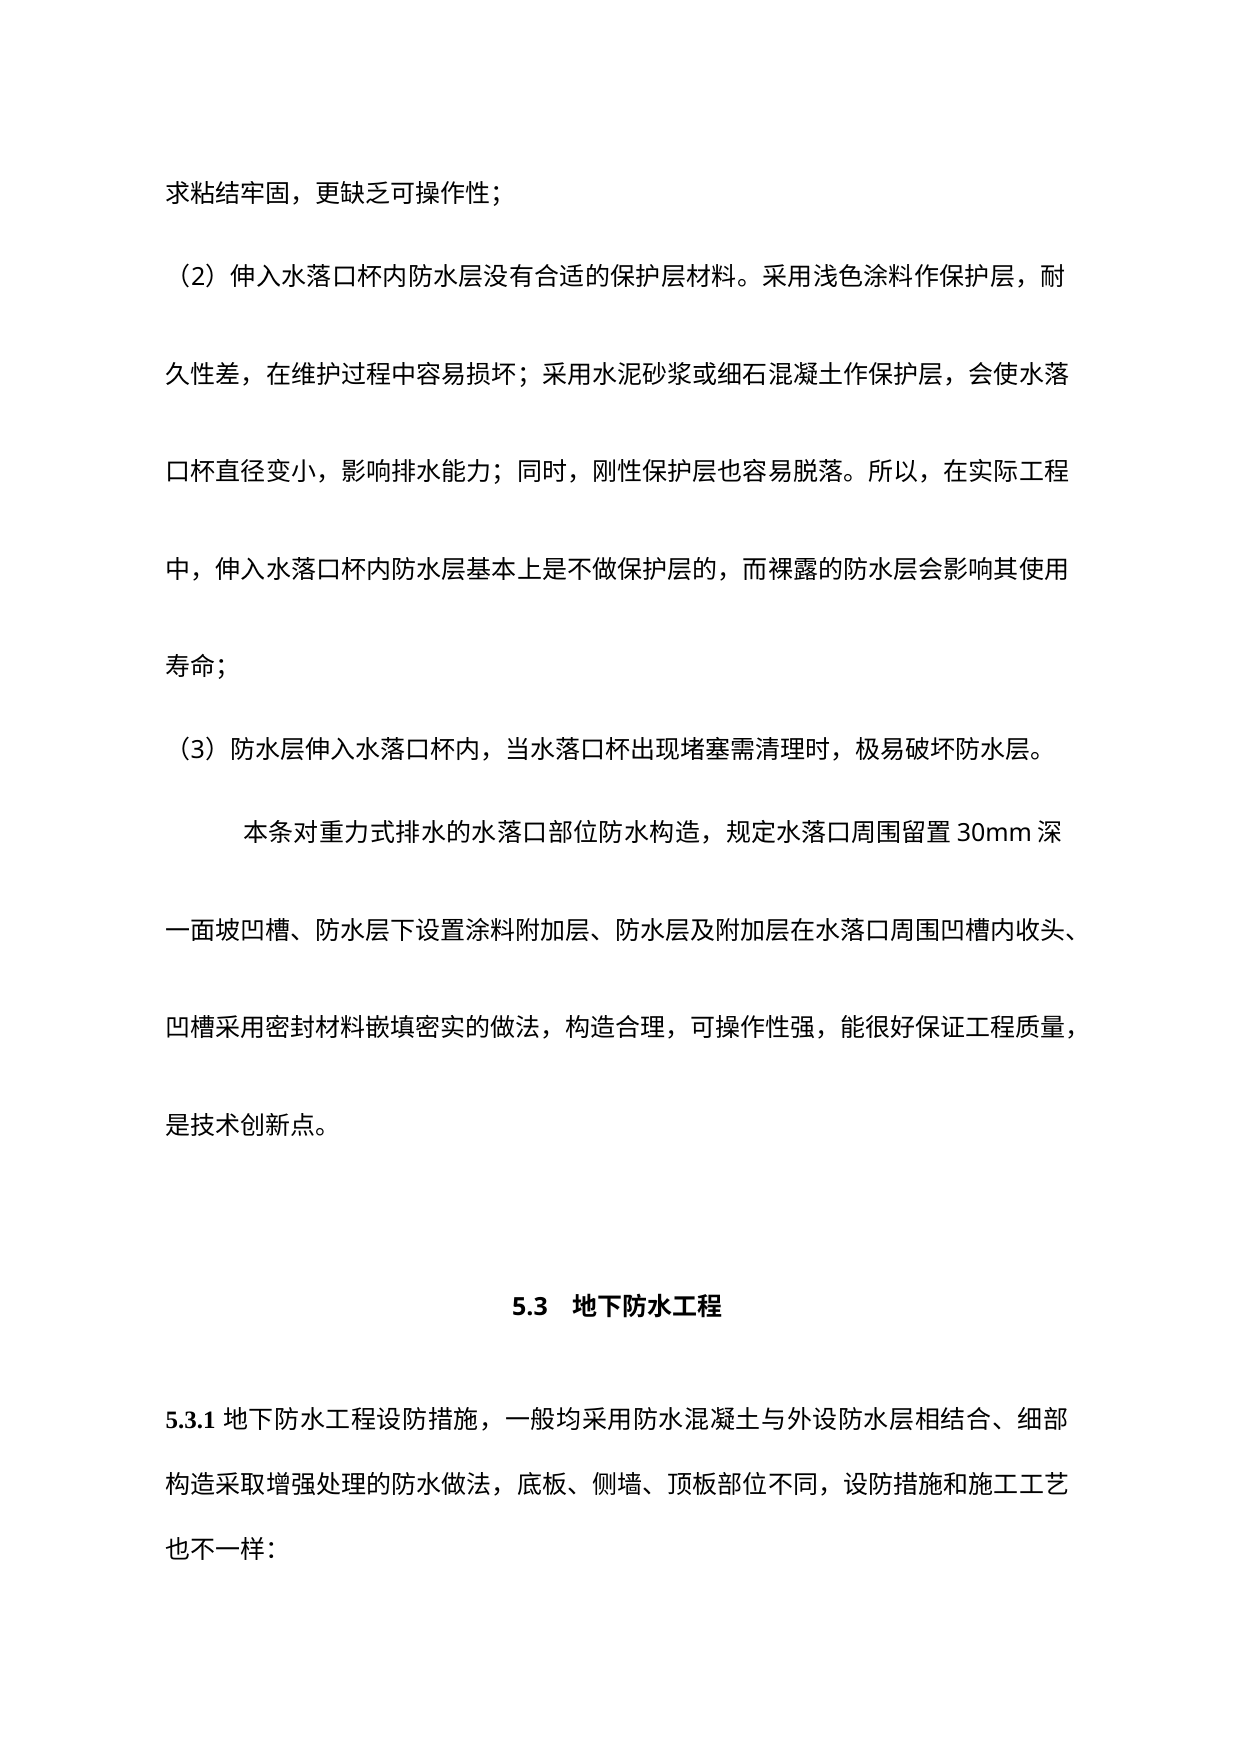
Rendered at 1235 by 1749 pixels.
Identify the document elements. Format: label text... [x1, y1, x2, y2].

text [165, 159, 1069, 224]
text （3）防水层伸入水落口杯内，当水落口杯出现堵塞需清理时，极易破坏防水层。 [165, 715, 1069, 780]
text 本条对重力式排水的水落口部位防水构造，规定水落口周围留置30mm深一面坡凹槽、防水层下设置涂料附加层、防水层及附加层在水落口周围凹槽内收头、凹槽采用密封材料嵌填密实的做法，构造合理，可操作性强，能很好保证工程质量，是技术创新点。 [165, 798, 1069, 1156]
text 5.3.1 地下防水工程设防措施，一般均采用防水混凝土与外设防水层相结合、细部构造采取增强处理的防水做法，底板、侧墙、顶板部位不同，设防措施和施工工艺也不一样： [165, 1385, 1069, 1580]
text 5.3 地下防水工程 [165, 1272, 1069, 1337]
text （2）伸入水落口杯内防水层没有合适的保护层材料。采用浅色涂料作保护层，耐久性差，在维护过程中容易损坏；采用水泥砂浆或细石混凝土作保护层，会使水落口杯直径变小，影响排水能力；同时，刚性保护层也容易脱落。所以，在实际工程中，伸入水落口杯内防水层基本上是不做保护层的，而裸露的防水层会影响其使用寿命； [165, 242, 1069, 697]
